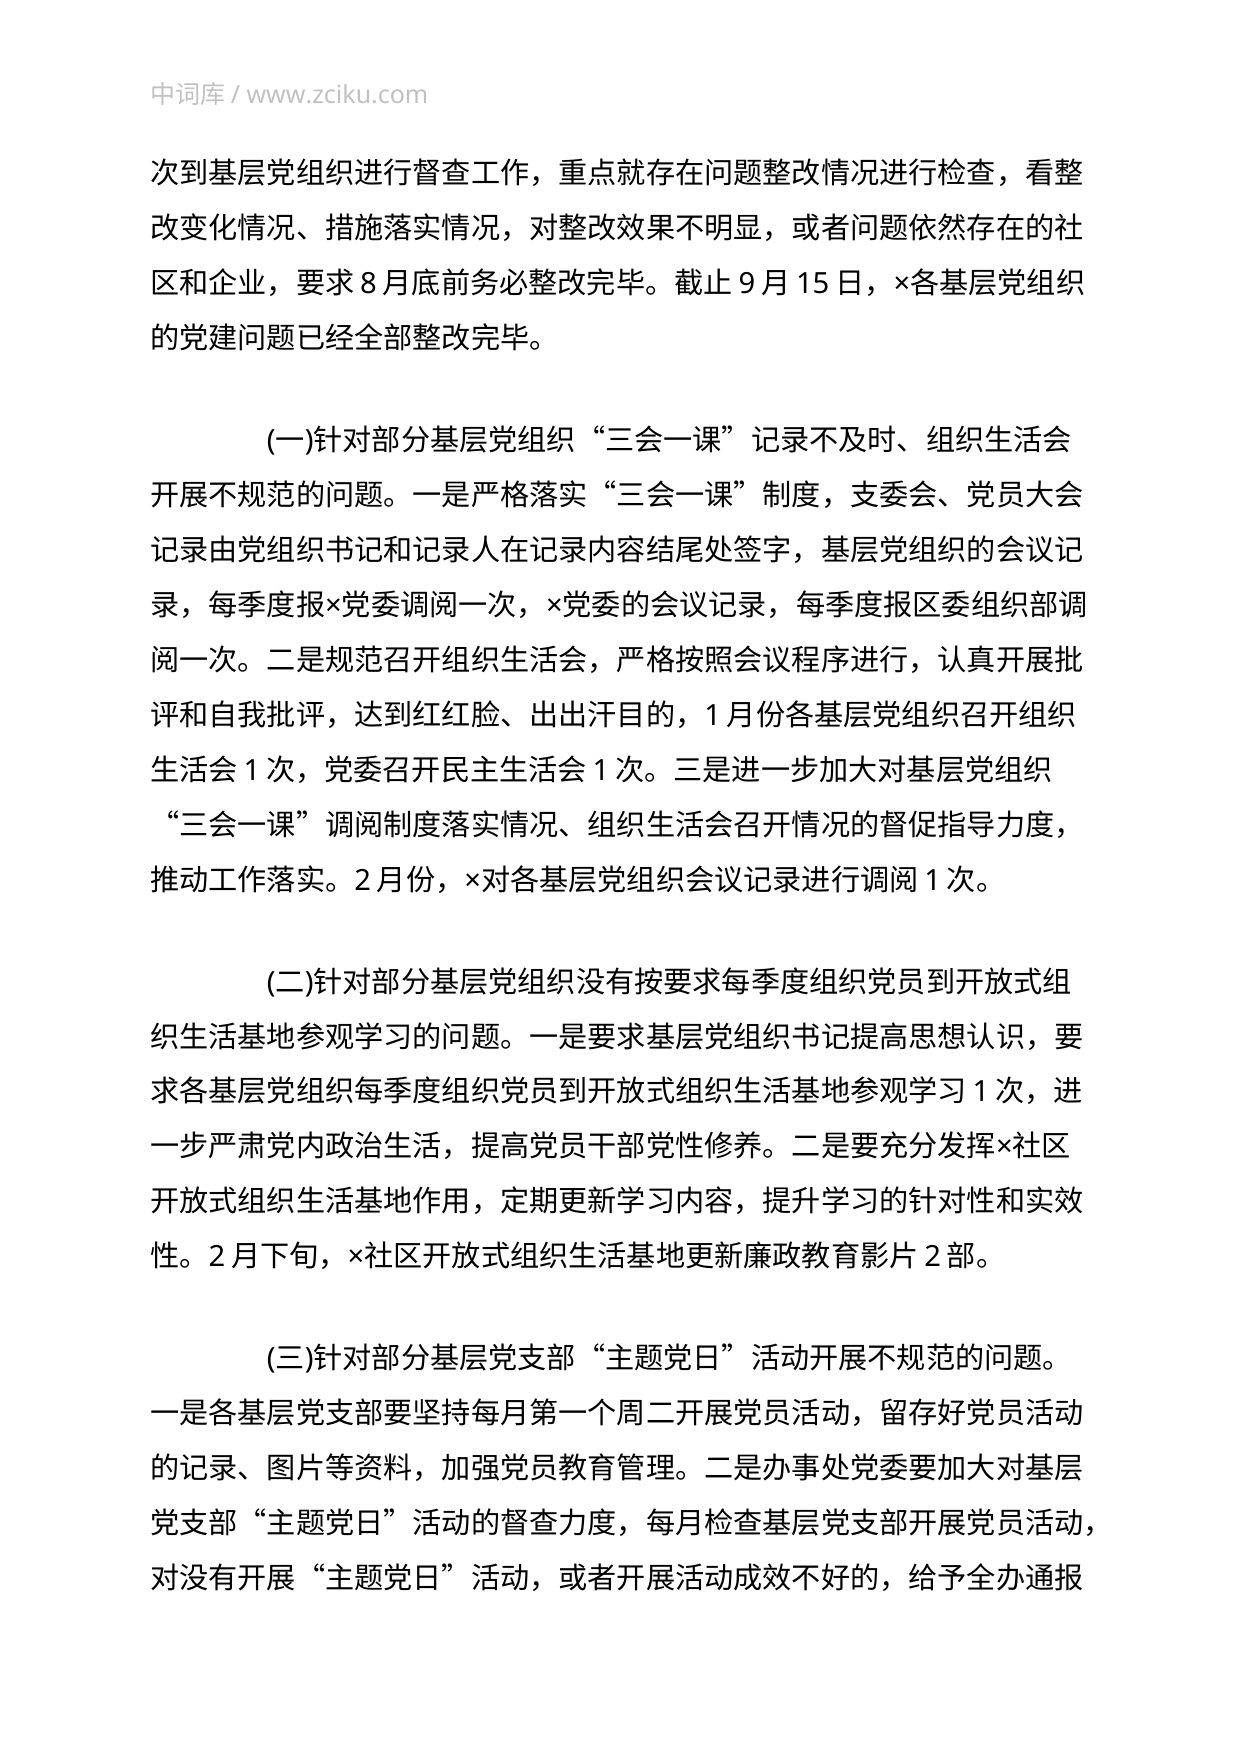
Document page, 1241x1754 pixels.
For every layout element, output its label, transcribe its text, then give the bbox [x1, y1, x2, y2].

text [150, 150, 1090, 357]
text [150, 1335, 1090, 1597]
text (一)针对部分基层党组织“三会一课”记录不及时、组织生活会开展不规范的问题。一是严格落实“三会一课”制度，支委会、党员大会记录由党组织书记和记录人在记录内容结尾处签字，基层党组织的会议记录，每季度报×党委调阅一次，×党委的会议记录，每季度报区委组织部调阅一次。二是规范召开组织生活会，严格按照会议程序进行，认真开展批评和自我批评，达到红红脸、出出汗目的，1月份各基层党组织召开组织生活会1次，党委召开民主生活会1次。三是进一步加大对基层党组织“三会一课”调阅制度落实情况、组织生活会召开情况的督促指导力度，推动工作落实。2月份，×对各基层党组织会议记录进行调阅1次。 [150, 417, 1090, 898]
text (二)针对部分基层党组织没有按要求每季度组织党员到开放式组织生活基地参观学习的问题。一是要求基层党组织书记提高思想认识，要求各基层党组织每季度组织党员到开放式组织生活基地参观学习1次，进一步严肃党内政治生活，提高党员干部党性修养。二是要充分发挥×社区开放式组织生活基地作用，定期更新学习内容，提升学习的针对性和实效性。2月下旬，×社区开放式组织生活基地更新廉政教育影片2部。 [150, 958, 1090, 1275]
